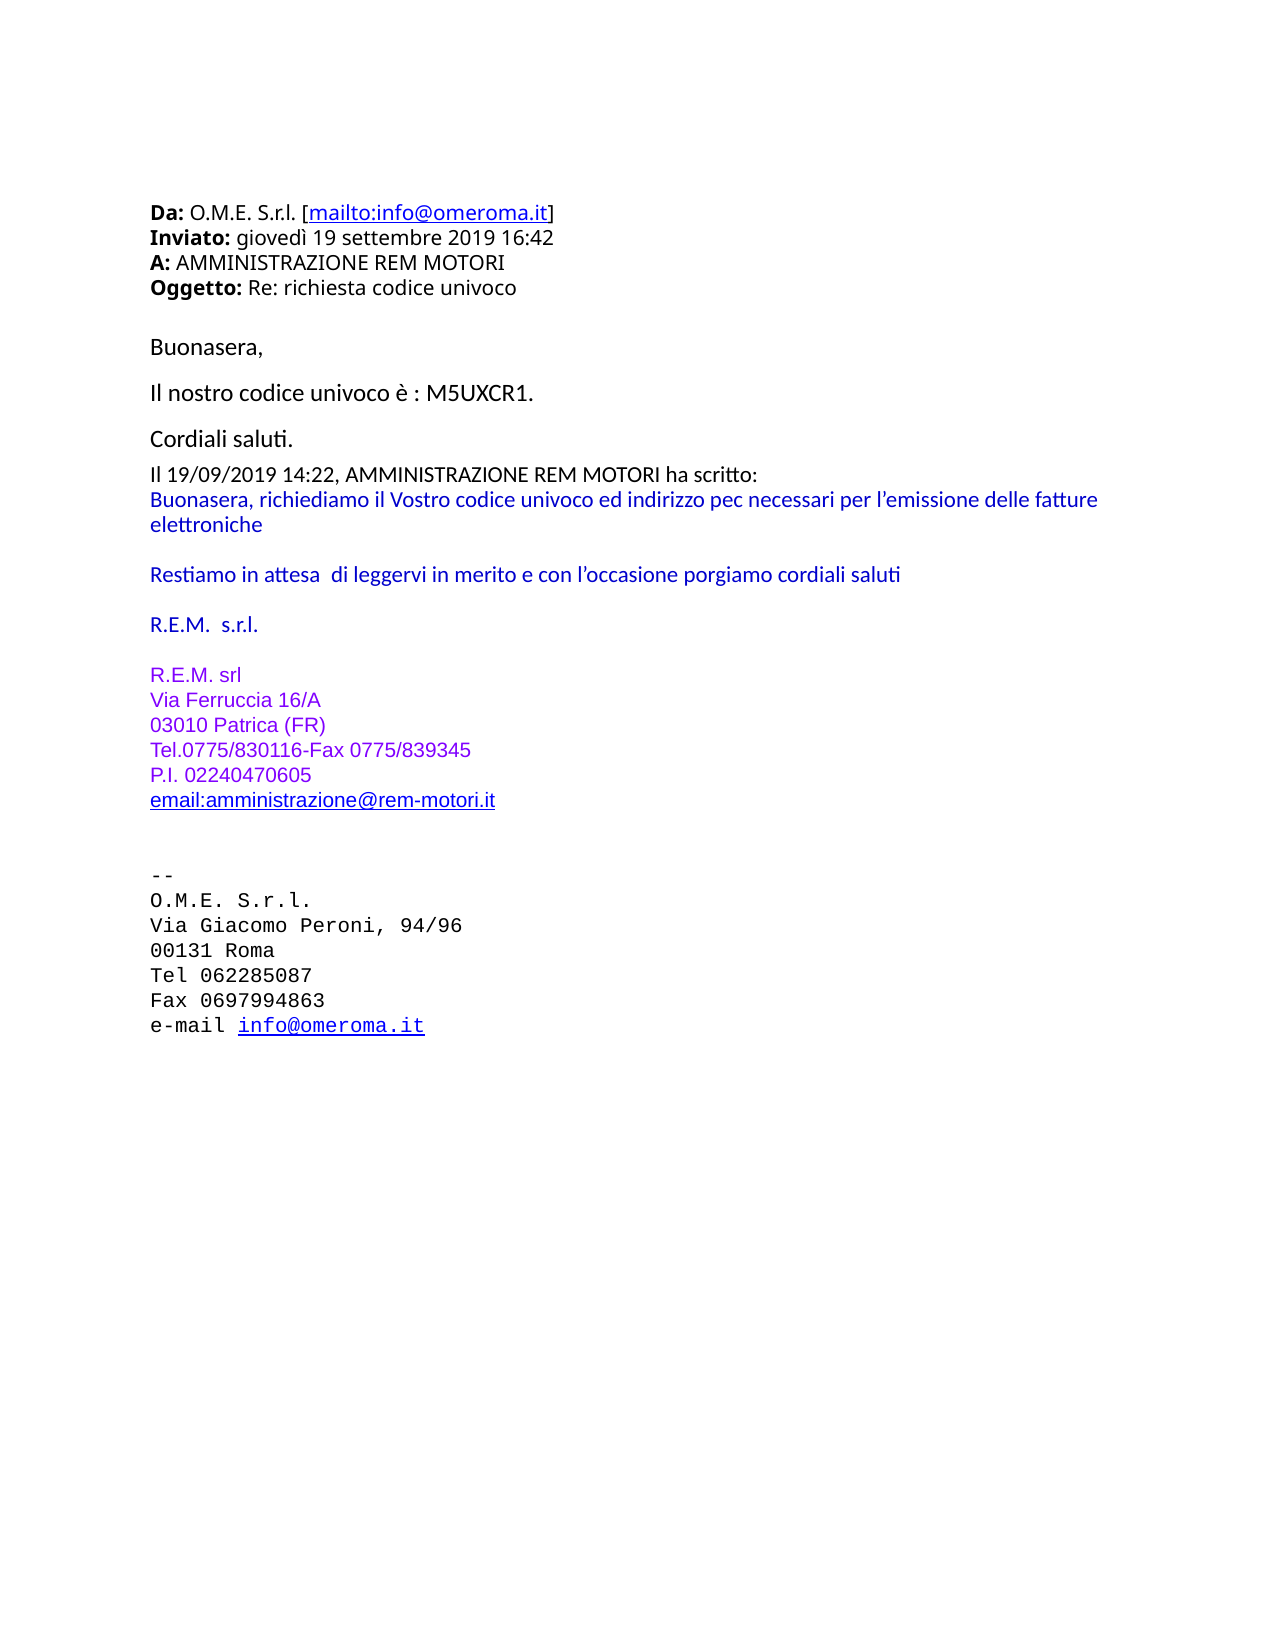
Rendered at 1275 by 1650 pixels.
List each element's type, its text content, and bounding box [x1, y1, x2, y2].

text Il nostro codice univoco è : M5UXCR1. [150, 381, 1125, 406]
text e-mail info@omeroma.it [150, 1012, 1125, 1037]
text Buonasera, [150, 335, 1125, 360]
text P.I. 02240470605 [150, 762, 1125, 787]
text Via Ferruccia 16/A [150, 687, 1125, 712]
text Da: O.M.E. S.r.l. [mailto:info@omeroma.it] Inviato: giovedì 19 settembre 2019 16:42 A: AMMINISTRAZIONE REM MOTORI Oggetto: Re: richiesta codice univoco [150, 200, 1125, 300]
text Via Giacomo Peroni, 94/96 [150, 912, 1125, 937]
text email:amministrazione@rem-motori.it [150, 787, 1125, 812]
text Tel 062285087 [150, 962, 1125, 987]
text R.E.M. s.r.l. [150, 612, 1125, 637]
text Fax 0697994863 [150, 987, 1125, 1012]
text 03010 Patrica (FR) [150, 712, 1125, 737]
text 00131 Roma [150, 937, 1125, 962]
text O.M.E. S.r.l. [150, 887, 1125, 912]
text -- [150, 862, 1125, 887]
text R.E.M. srl [150, 662, 1125, 687]
text Cordiali saluti. [150, 427, 1125, 452]
text Il 19/09/2019 14:22, AMMINISTRAZIONE REM MOTORI ha scritto: [150, 462, 1125, 487]
text Buonasera, richiediamo il Vostro codice univoco ed indirizzo pec necessari per l’emissione delle fatture elettroniche [150, 487, 1125, 537]
text Tel.0775/830116-Fax 0775/839345 [150, 737, 1125, 762]
text Restiamo in attesa di leggervi in merito e con l’occasione porgiamo cordiali saluti [150, 562, 1125, 587]
